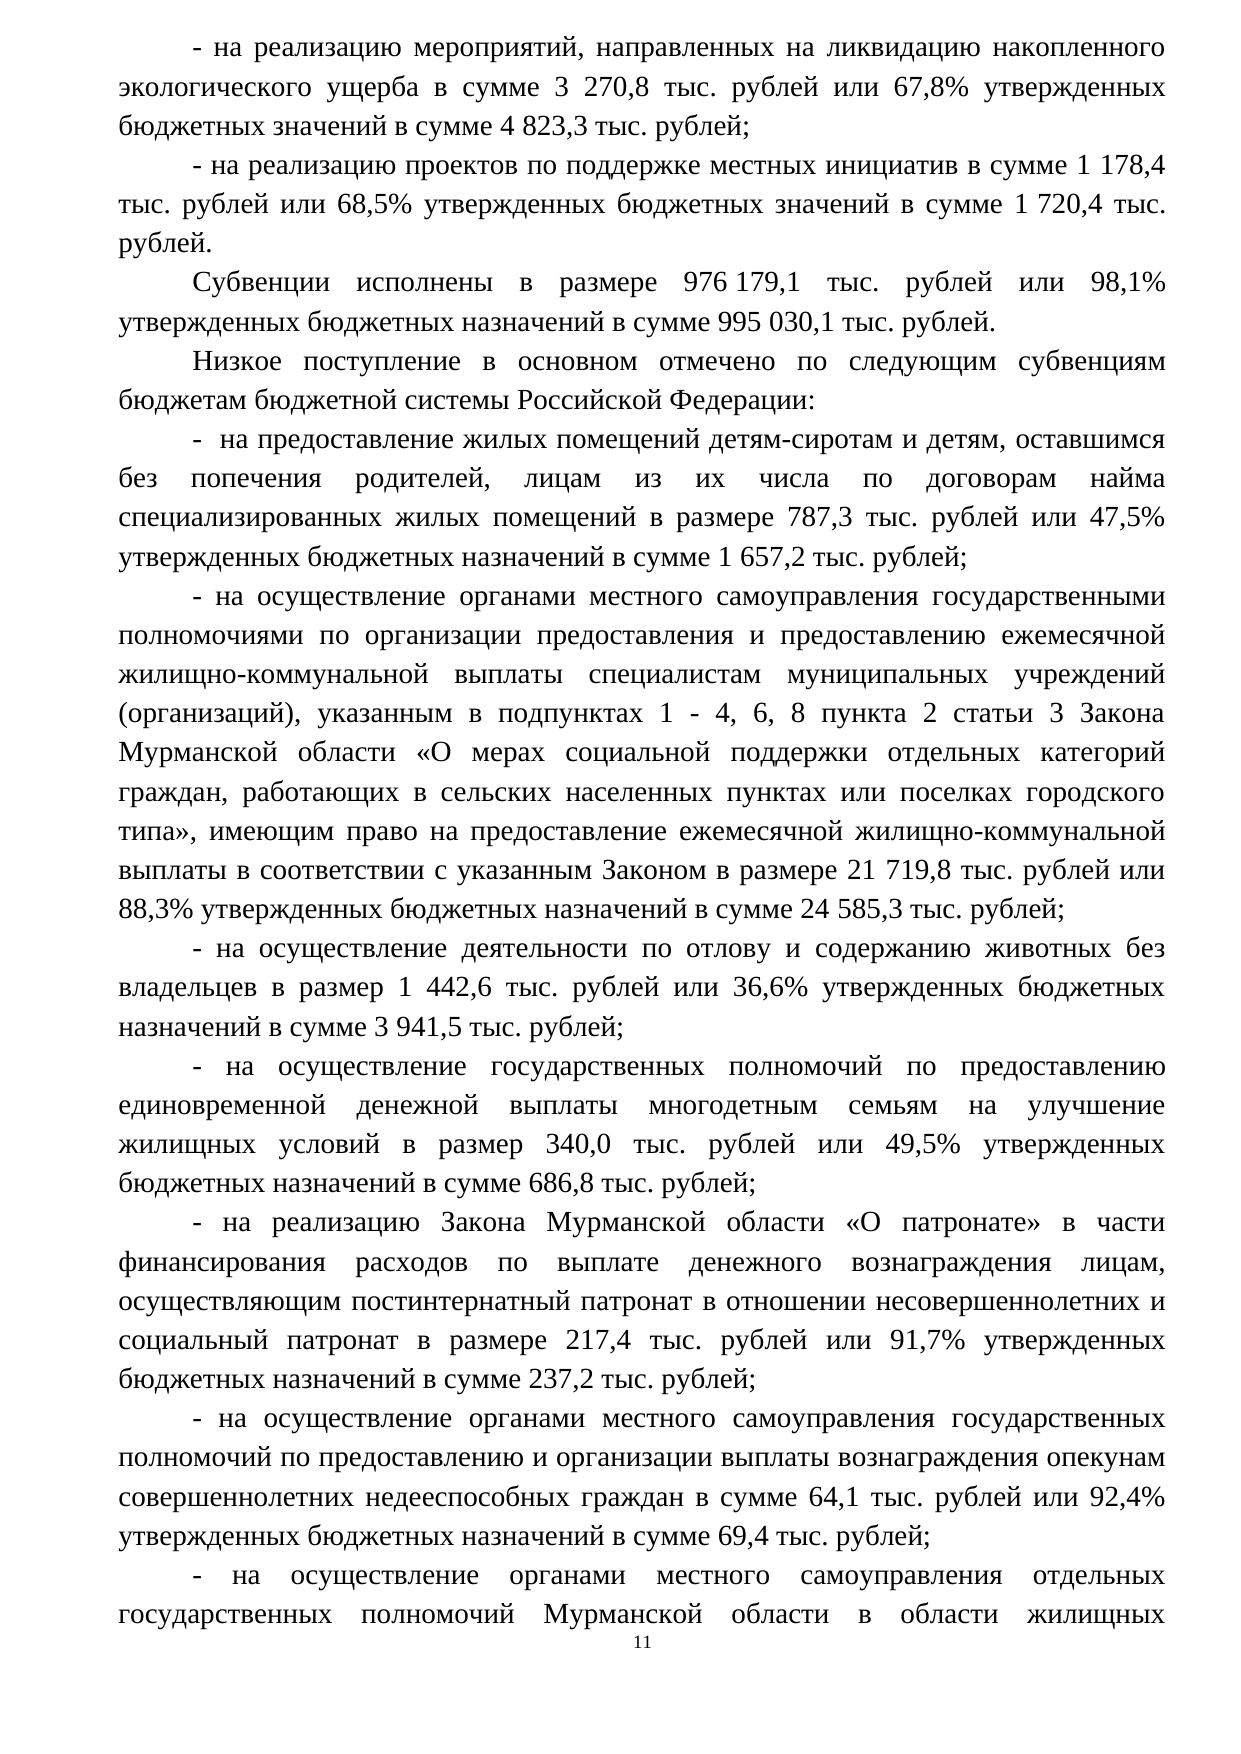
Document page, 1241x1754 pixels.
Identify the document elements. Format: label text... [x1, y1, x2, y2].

text - на реализацию мероприятий, направленных на ликвидацию накопленного экологического ущерба в сумме 3 270,8 тыс. рублей или 67,8% утвержденных бюджетных значений в сумме 4 823,3 тыс. рублей; [118, 29, 1166, 141]
text - на реализацию проектов по поддержке местных инициатив в сумме 1 178,4 тыс. рублей или 68,5% утвержденных бюджетных значений в сумме 1 720,4 тыс. рублей. [118, 147, 1166, 259]
text - на осуществление деятельности по отлову и содержанию животных без владельцев в размер 1 442,6 тыс. рублей или 36,6% утвержденных бюджетных назначений в сумме 3 941,5 тыс. рублей; [118, 930, 1166, 1042]
text - на предоставление жилых помещений детям-сиротам и детям, оставшимся без попечения родителей, лицам из их числа по договорам найма специализированных жилых помещений в размере 787,3 тыс. рублей или 47,5% утвержденных бюджетных назначений в сумме 1 657,2 тыс. рублей; [118, 421, 1166, 572]
text - на реализацию Закона Мурманской области «О патронате» в части финансирования расходов по выплате денежного вознаграждения лицам, осуществляющим постинтернатный патронат в отношении несовершеннолетних и социальный патронат в размере 217,4 тыс. рублей или 91,7% утвержденных бюджетных назначений в сумме 237,2 тыс. рублей; [118, 1204, 1166, 1395]
text Низкое поступление в основном отмечено по следующим субвенциям бюджетам бюджетной системы Российской Федерации: [118, 343, 1166, 416]
text Субвенции исполнены в размере 976 179,1 тыс. рублей или 98,1% утвержденных бюджетных назначений в сумме 995 030,1 тыс. рублей. [118, 264, 1166, 337]
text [118, 1557, 1166, 1630]
text - на осуществление государственных полномочий по предоставлению единовременной денежной выплаты многодетным семьям на улучшение жилищных условий в размер 340,0 тыс. рублей или 49,5% утвержденных бюджетных назначений в сумме 686,8 тыс. рублей; [118, 1048, 1166, 1199]
text - на осуществление органами местного самоуправления государственными полномочиями по организации предоставления и предоставлению ежемесячной жилищно-коммунальной выплаты специалистам муниципальных учреждений (организаций), указанным в подпунктах 1 - 4, 6, 8 пункта 2 статьи 3 Закона Мурманской области «О мерах социальной поддержки отдельных категорий граждан, работающих в сельских населенных пунктах или поселках городского типа», имеющим право на предоставление ежемесячной жилищно-коммунальной выплаты в соответствии с указанным Законом в размере 21 719,8 тыс. рублей или 88,3% утвержденных бюджетных назначений в сумме 24 585,3 тыс. рублей; [118, 578, 1166, 925]
text - на осуществление органами местного самоуправления государственных полномочий по предоставлению и организации выплаты вознаграждения опекунам совершеннолетних недееспособных граждан в сумме 64,1 тыс. рублей или 92,4% утвержденных бюджетных назначений в сумме 69,4 тыс. рублей; [118, 1400, 1166, 1551]
